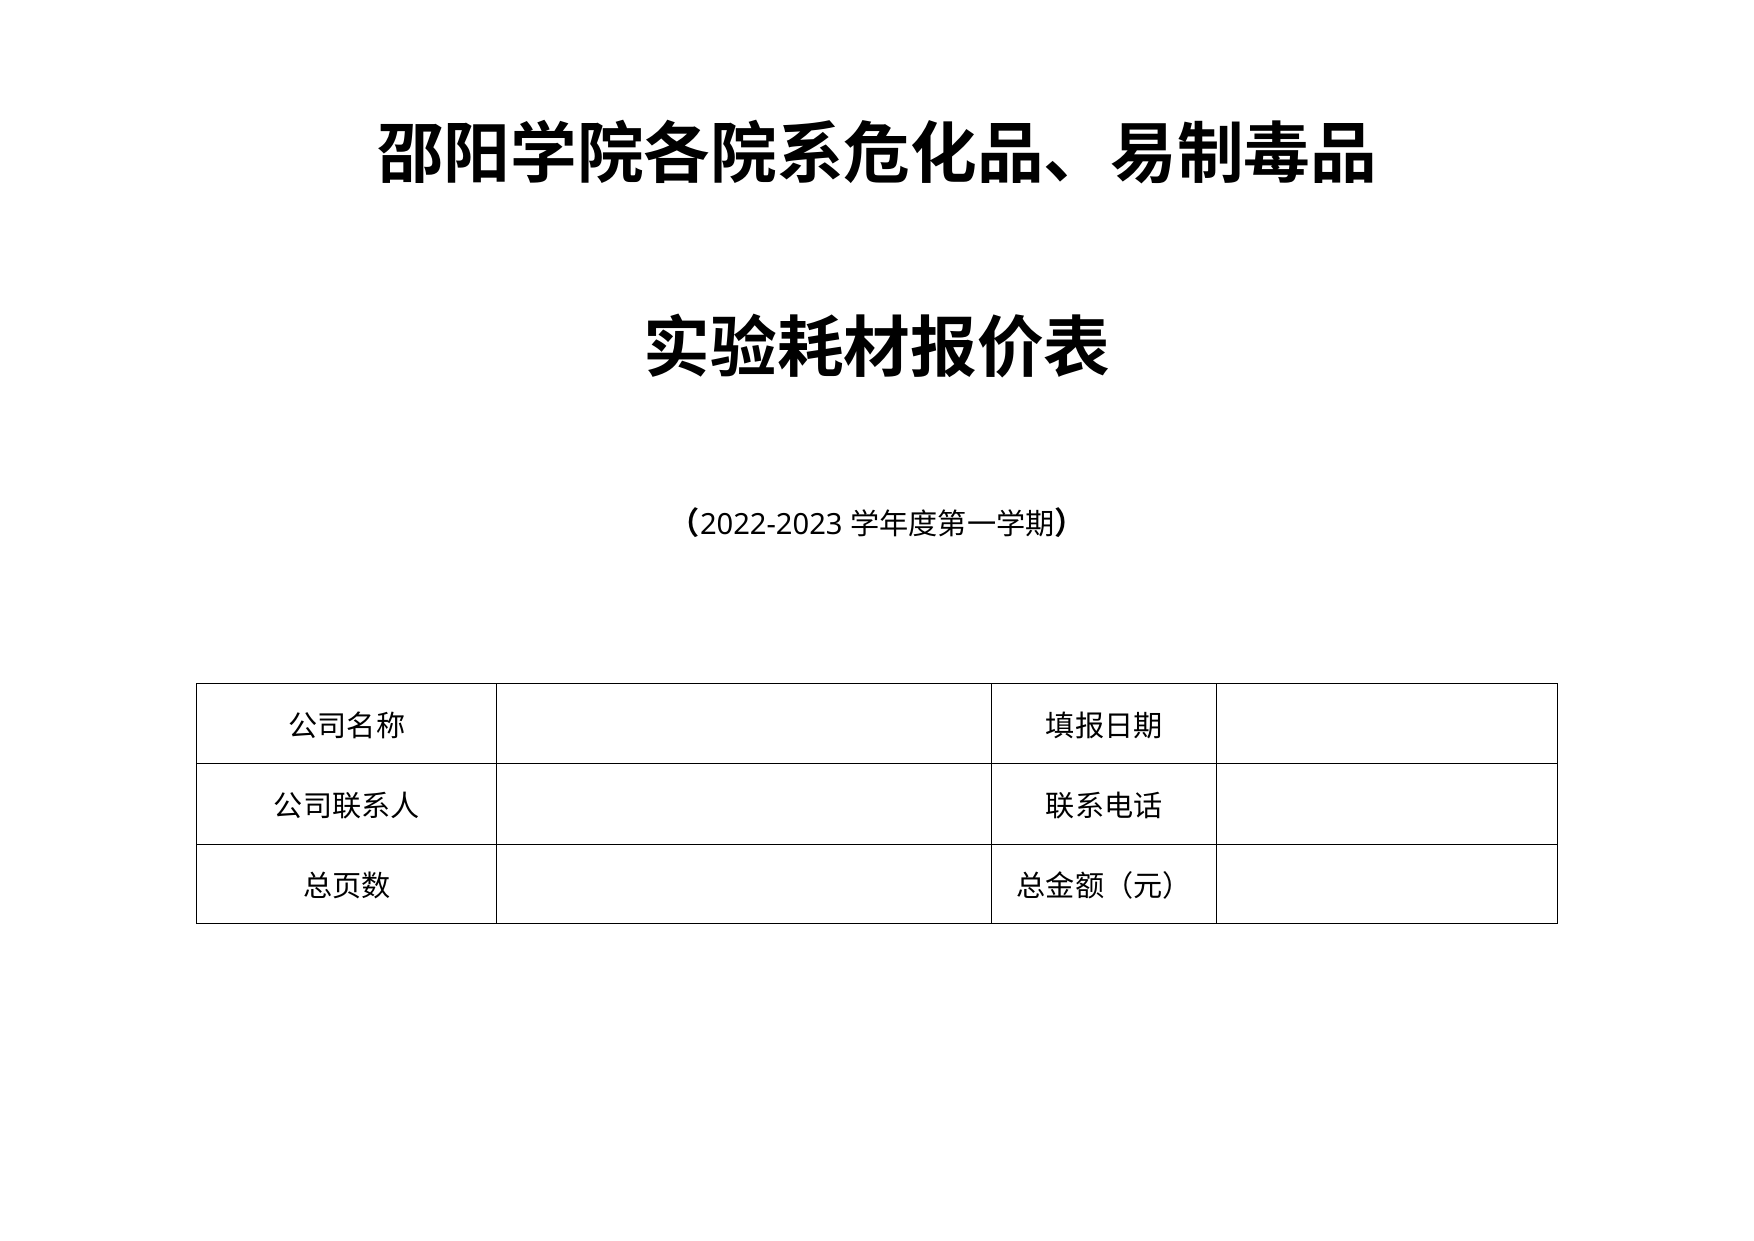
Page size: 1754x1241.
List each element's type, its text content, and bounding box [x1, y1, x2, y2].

text （2022-2023 学年度第一学期） [89, 488, 1665, 553]
table_cell 联系电话 [992, 764, 1216, 844]
table_cell [1217, 845, 1557, 922]
table_header [1217, 684, 1557, 762]
table_cell 总页数 [197, 845, 496, 922]
table_cell 公司联系人 [197, 764, 496, 844]
table_header 公司名称 [197, 684, 496, 762]
table_header [497, 684, 991, 762]
table_header 填报日期 [992, 684, 1216, 762]
text 实验耗材报价表 [89, 294, 1665, 392]
table_cell 总金额（元） [992, 845, 1216, 922]
table_cell [497, 764, 991, 844]
text 邵阳学院各院系危化品、易制毒品 [89, 100, 1665, 198]
table_cell [497, 845, 991, 922]
table_cell [1217, 764, 1557, 844]
